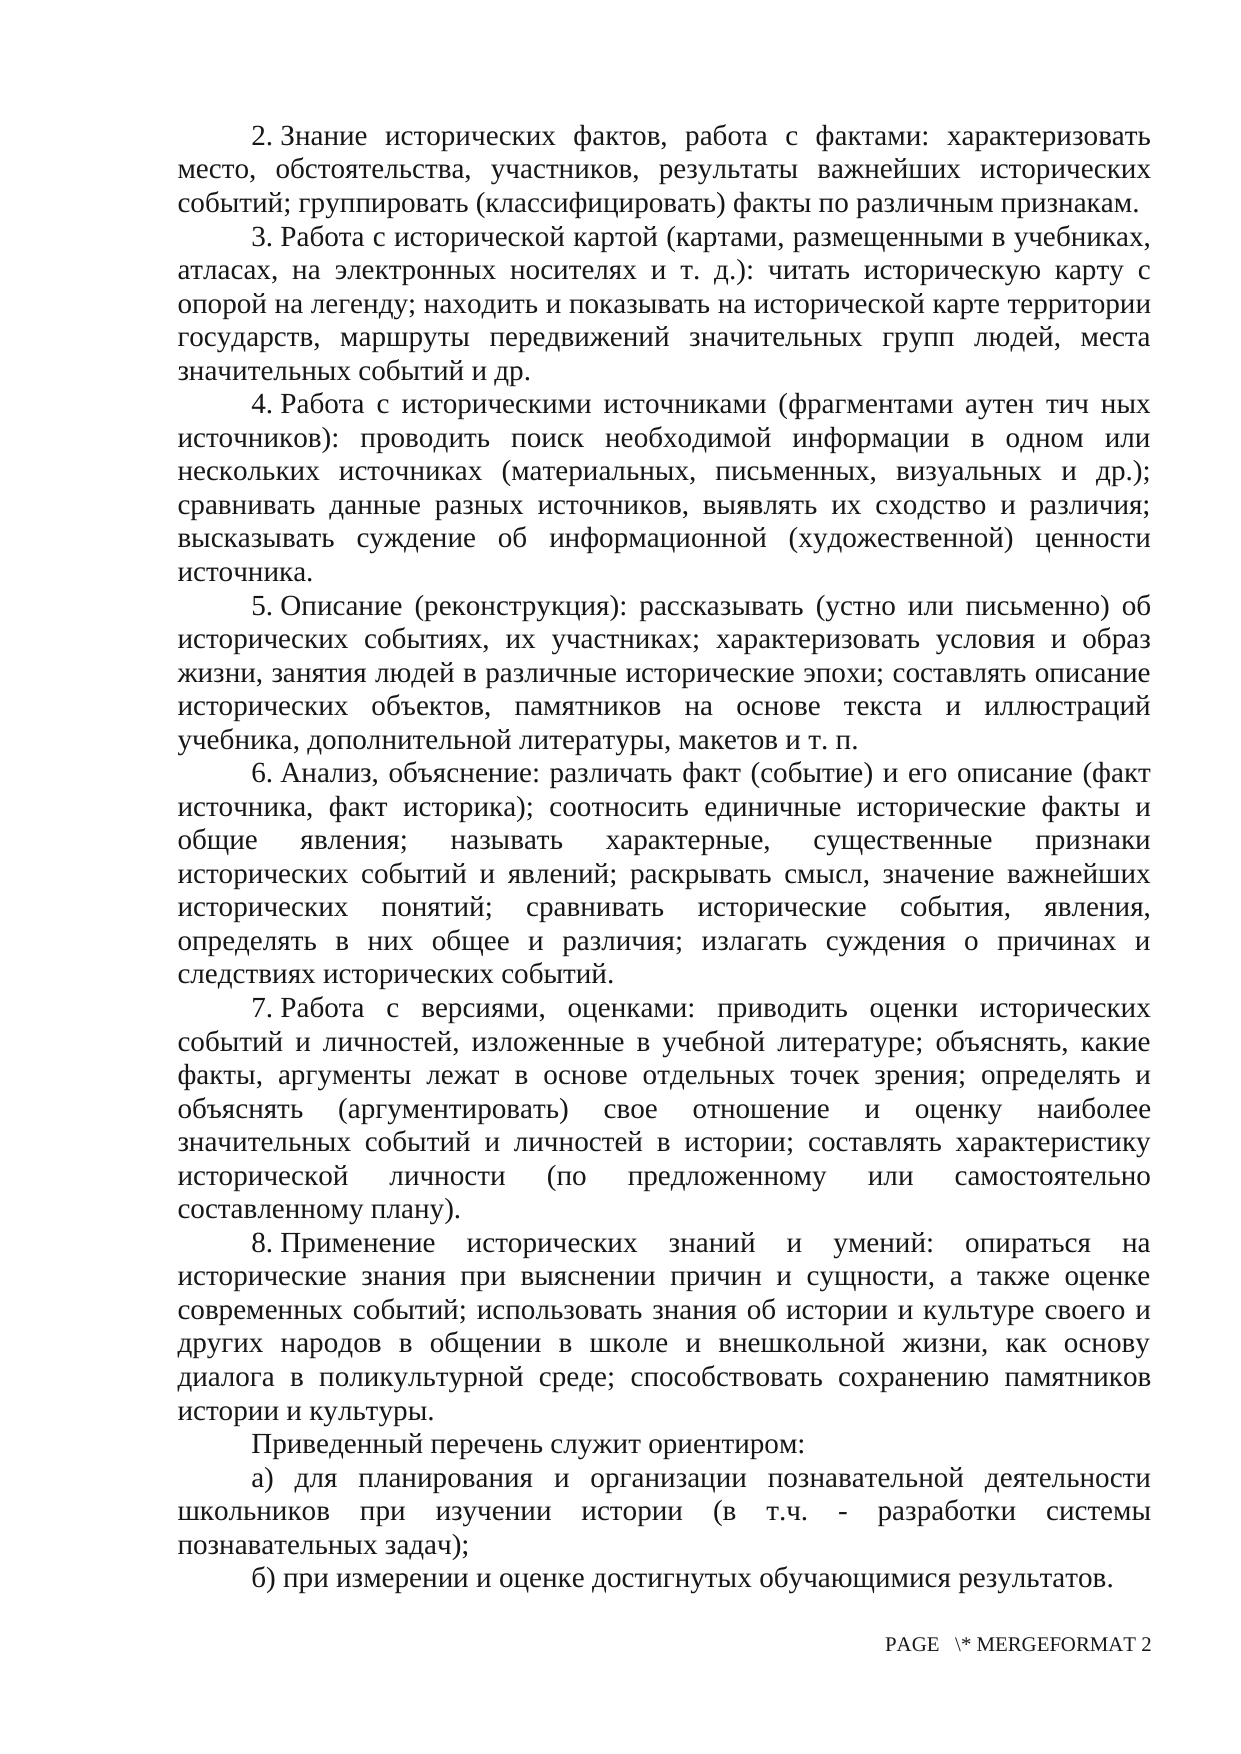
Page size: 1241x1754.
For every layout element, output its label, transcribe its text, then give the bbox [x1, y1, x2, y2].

text 3. Работа с исторической картой (картами, размещенными в учебниках, атласах, на электронных носителях и т. д.): читать историческую карту с опорой на легенду; находить и показывать на исторической карте территории государств, маршруты передвижений значительных групп людей, места значительных событий и др. [177, 219, 1152, 386]
text б) при измерении и оценке достигнутых обучающимися результатов. [177, 1560, 1152, 1594]
text 4. Работа с историческими источниками (фрагментами аутен тич ных источников): проводить поиск необходимой информации в одном или нескольких источниках (материальных, письменных, визуальных и др.); сравнивать данные разных источников, выявлять их сходство и различия; высказывать суждение об информационной (художественной) ценности источника. [177, 386, 1152, 588]
text 6. Анализ, объяснение: различать факт (событие) и его описание (факт источника, факт историка); соотносить единичные исторические факты и общие явления; называть характерные, существенные признаки исторических событий и явлений; раскрывать смысл, значение важнейших исторических понятий; сравнивать исторические события, явления, определять в них общее и различия; излагать суждения о причинах и следствиях исторических событий. [177, 755, 1152, 990]
text а) для планирования и организации познавательной деятельности школьников при изучении истории (в т.ч. - разработки системы познавательных задач); [177, 1460, 1152, 1560]
text 5. Описание (реконструкция): рассказывать (устно или письменно) об исторических событиях, их участниках; характеризовать условия и образ жизни, занятия людей в различные исторические эпохи; составлять описание исторических объектов, памятников на основе текста и иллюстраций учебника, дополнительной литературы, макетов и т. п. [177, 588, 1152, 755]
text 8. Применение исторических знаний и умений: опираться на исторические знания при выяснении причин и сущности, а также оценке современных событий; использовать знания об истории и культуре своего и других народов в общении в школе и внешкольной жизни, как основу диалога в поликультурной среде; способствовать сохранению памятников истории и культуры. [177, 1225, 1152, 1426]
text 2. Знание исторических фактов, работа с фактами: характеризовать место, обстоятельства, участников, результаты важнейших исторических событий; группировать (классифицировать) факты по различным признакам. [177, 118, 1152, 219]
text 7. Работа с версиями, оценками: приводить оценки исторических событий и личностей, изложенные в учебной литературе; объяснять, какие факты, аргументы лежат в основе отдельных точек зрения; определять и объяснять (аргументировать) свое отношение и оценку наиболее значительных событий и личностей в истории; составлять характеристику исторической личности (по предложенному или самостоятельно составленному плану). [177, 990, 1152, 1225]
text Приведенный перечень служит ориентиром: [177, 1426, 1152, 1460]
